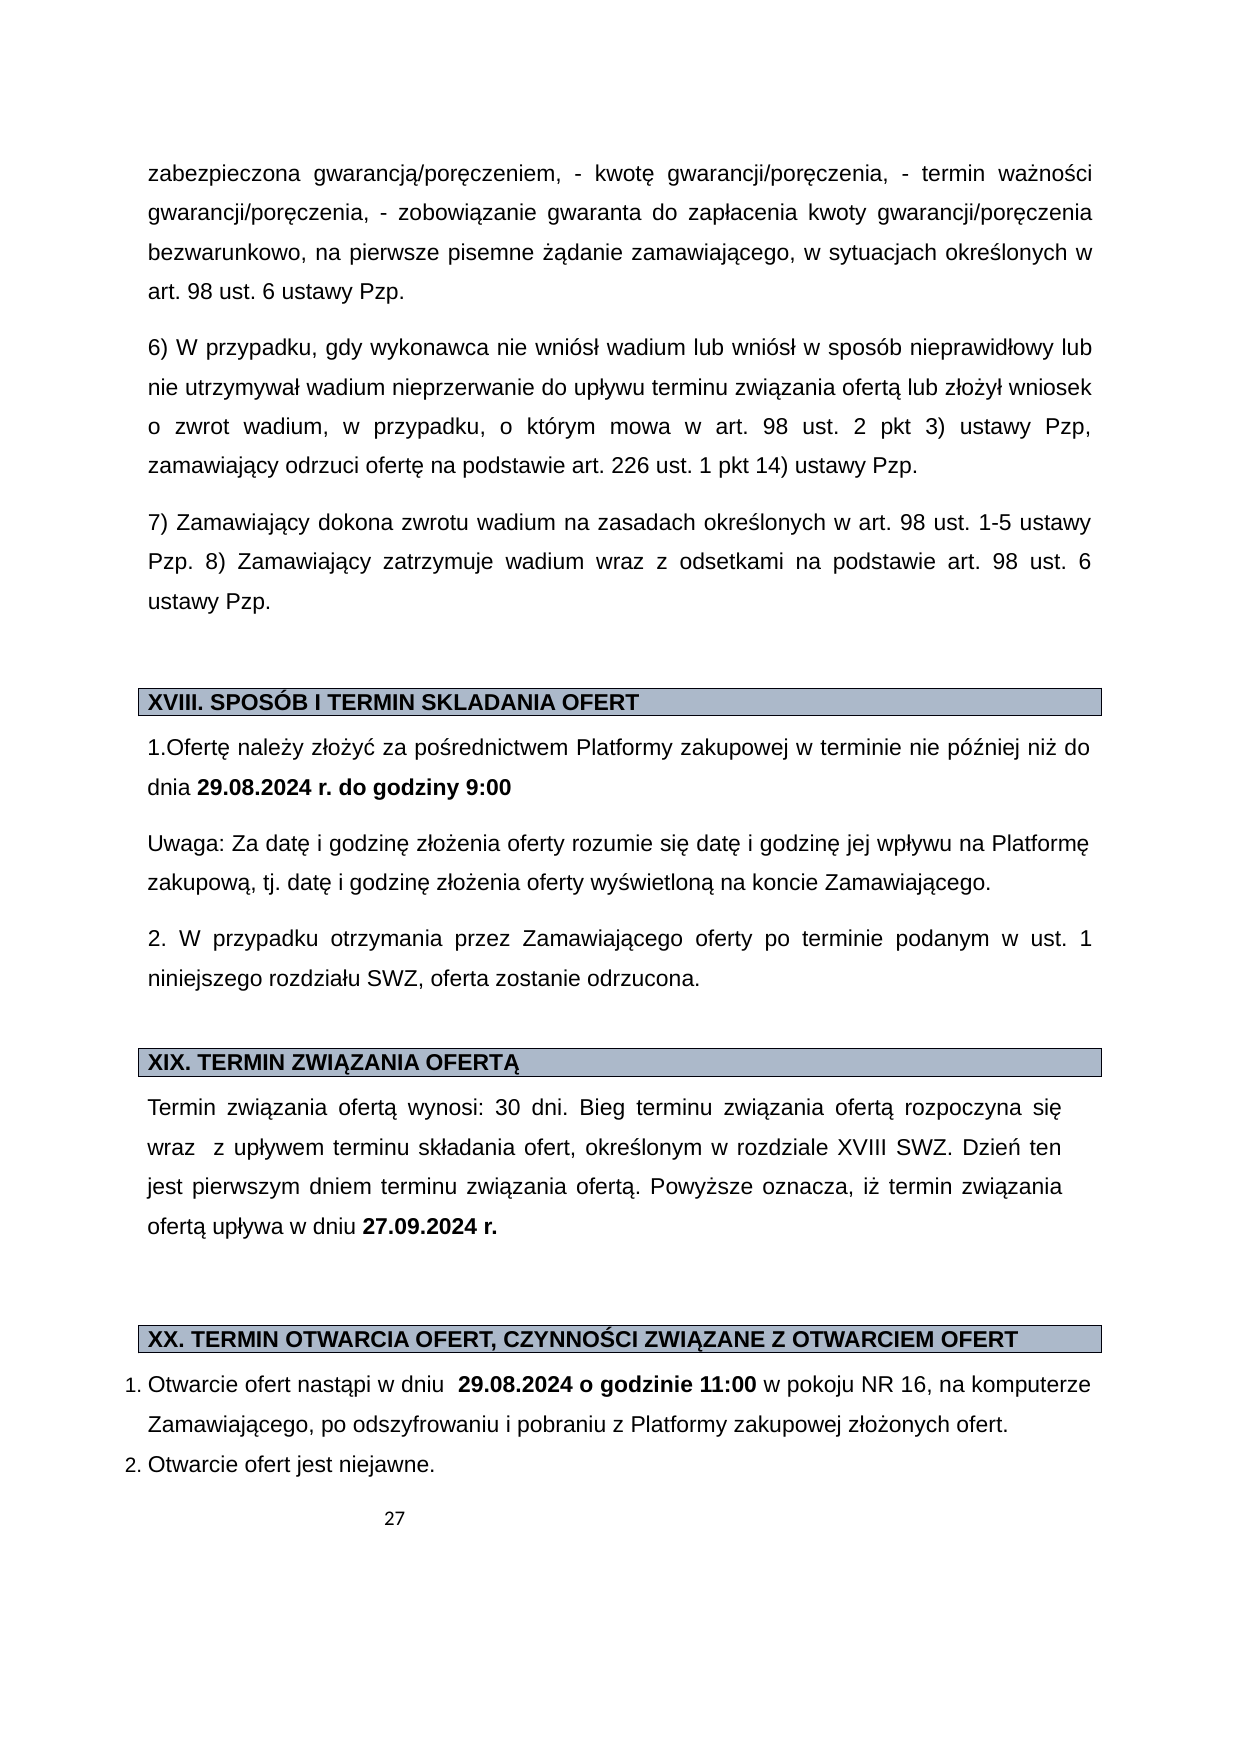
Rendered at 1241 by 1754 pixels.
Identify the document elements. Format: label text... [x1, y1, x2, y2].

text XVIII. SPOSÓB I TERMIN SKLADANIA OFERT [139, 689, 1101, 715]
text 1.Ofertę należy złożyć za pośrednictwem Platformy zakupowej w terminie nie później niż do dnia 29.08.2024 r. do godziny 9:00 [147, 734, 1091, 800]
list Otwarcie ofert jest niejawne. [124, 1451, 1091, 1477]
text XX. TERMIN OTWARCIA OFERT, CZYNNOŚCI ZWIĄZANE Z OTWARCIEM OFERT [139, 1326, 1101, 1352]
text XIX. TERMIN ZWIĄZANIA OFERTĄ [139, 1049, 1101, 1076]
list Otwarcie ofert nastąpi w dniu 29.08.2024 o godzinie 11:00 w pokoju NR 16, na komputerze Zamawiającego, po odszyfrowaniu i pobraniu z Platformy zakupowej złożonych ofert. [124, 1371, 1091, 1437]
text 2. W przypadku otrzymania przez Zamawiającego oferty po terminie podanym w ust. 1 niniejszego rozdziału SWZ, oferta zostanie odrzucona. [148, 925, 1093, 991]
text 6) W przypadku, gdy wykonawca nie wniósł wadium lub wniósł w sposób nieprawidłowy lub nie utrzymywał wadium nieprzerwanie do upływu terminu związania ofertą lub złożył wniosek o zwrot wadium, w przypadku, o którym mowa w art. 98 ust. 2 pkt 3) ustawy Pzp, zamawiający odrzuci ofertę na podstawie art. 226 ust. 1 pkt 14) ustawy Pzp. [148, 334, 1093, 479]
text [148, 159, 1093, 304]
text Uwaga: Za datę i godzinę złożenia oferty rozumie się datę i godzinę jej wpływu na Platformę zakupową, tj. datę i godzinę złożenia oferty wyświetloną na koncie Zamawiającego. [147, 829, 1091, 895]
text 7) Zamawiający dokona zwrotu wadium na zasadach określonych w art. 98 ust. 1-5 ustawy Pzp. 8) Zamawiający zatrzymuje wadium wraz z odsetkami na podstawie art. 98 ust. 6 ustawy Pzp. [148, 509, 1093, 614]
text Termin związania ofertą wynosi: 30 dni. Bieg terminu związania ofertą rozpoczyna się wraz z upływem terminu składania ofert, określonym w rozdziale XVIII SWZ. Dzień ten jest pierwszym dniem terminu związania ofertą. Powyższe oznacza, iż termin związania ofertą upływa w dniu 27.09.2024 r. [147, 1094, 1063, 1239]
